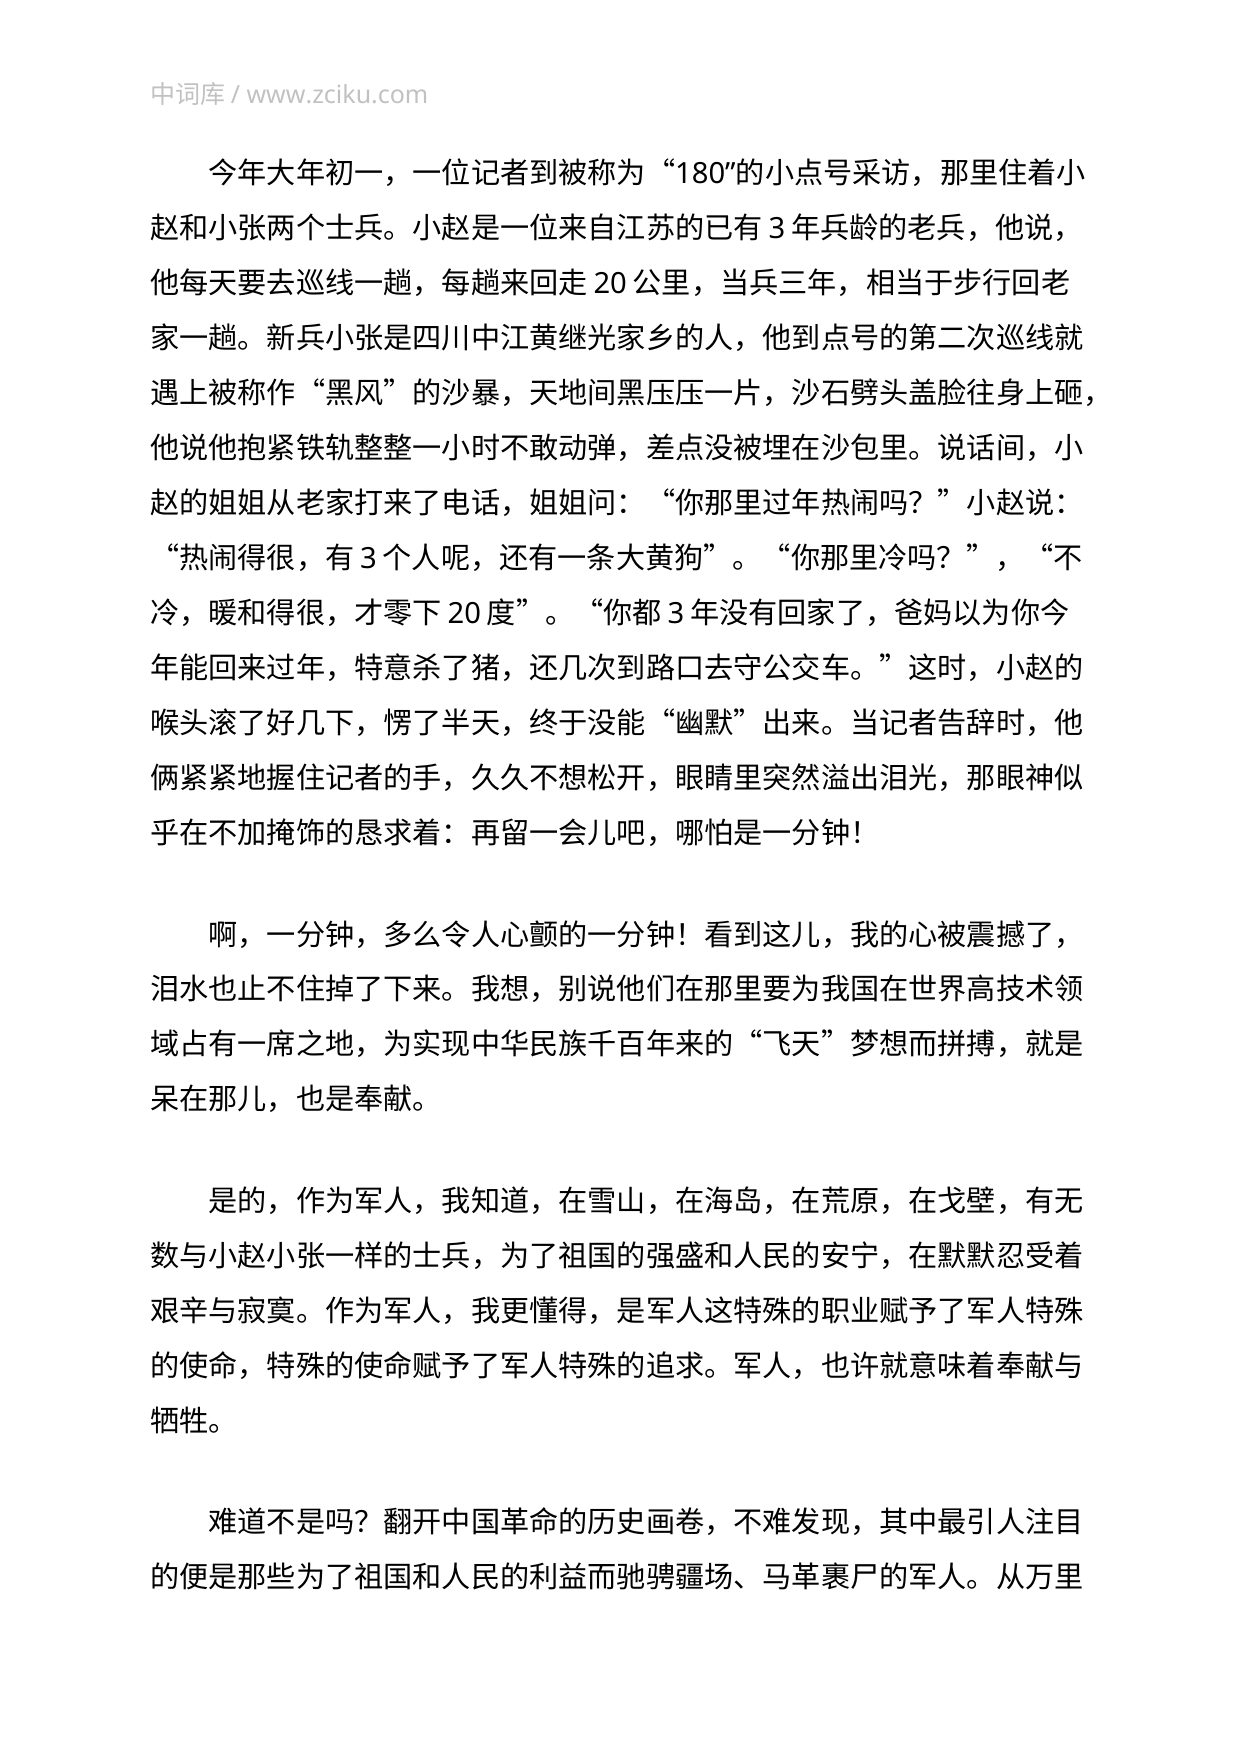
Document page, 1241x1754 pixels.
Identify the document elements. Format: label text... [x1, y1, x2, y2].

text 是的，作为军人，我知道，在雪山，在海岛，在荒原，在戈壁，有无数与小赵小张一样的士兵，为了祖国的强盛和人民的安宁，在默默忍受着艰辛与寂寞。作为军人，我更懂得，是军人这特殊的职业赋予了军人特殊的使命，特殊的使命赋予了军人特殊的追求。军人，也许就意味着奉献与牺牲。 [150, 1177, 1090, 1439]
text 啊，一分钟，多么令人心颤的一分钟！看到这儿，我的心被震撼了，泪水也止不住掉了下来。我想，别说他们在那里要为我国在世界高技术领域占有一席之地，为实现中华民族千百年来的“飞天”梦想而拼搏，就是呆在那儿，也是奉献。 [150, 911, 1090, 1118]
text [150, 1499, 1090, 1596]
text 今年大年初一，一位记者到被称为“180”的小点号采访，那里住着小赵和小张两个士兵。小赵是一位来自江苏的已有3年兵龄的老兵，他说，他每天要去巡线一趟，每趟来回走20公里，当兵三年，相当于步行回老家一趟。新兵小张是四川中江黄继光家乡的人，他到点号的第二次巡线就遇上被称作“黑风”的沙暴，天地间黑压压一片，沙石劈头盖脸往身上砸，他说他抱紧铁轨整整一小时不敢动弹，差点没被埋在沙包里。说话间，小赵的姐姐从老家打来了电话，姐姐问：“你那里过年热闹吗？”小赵说：“热闹得很，有3个人呢，还有一条大黄狗”。“你那里冷吗？”，“不冷，暖和得很，才零下20度”。“你都3年没有回家了，爸妈以为你今年能回来过年，特意杀了猪，还几次到路口去守公交车。”这时，小赵的喉头滚了好几下，愣了半天，终于没能“幽默”出来。当记者告辞时，他俩紧紧地握住记者的手，久久不想松开，眼睛里突然溢出泪光，那眼神似乎在不加掩饰的恳求着：再留一会儿吧，哪怕是一分钟！ [150, 150, 1090, 852]
